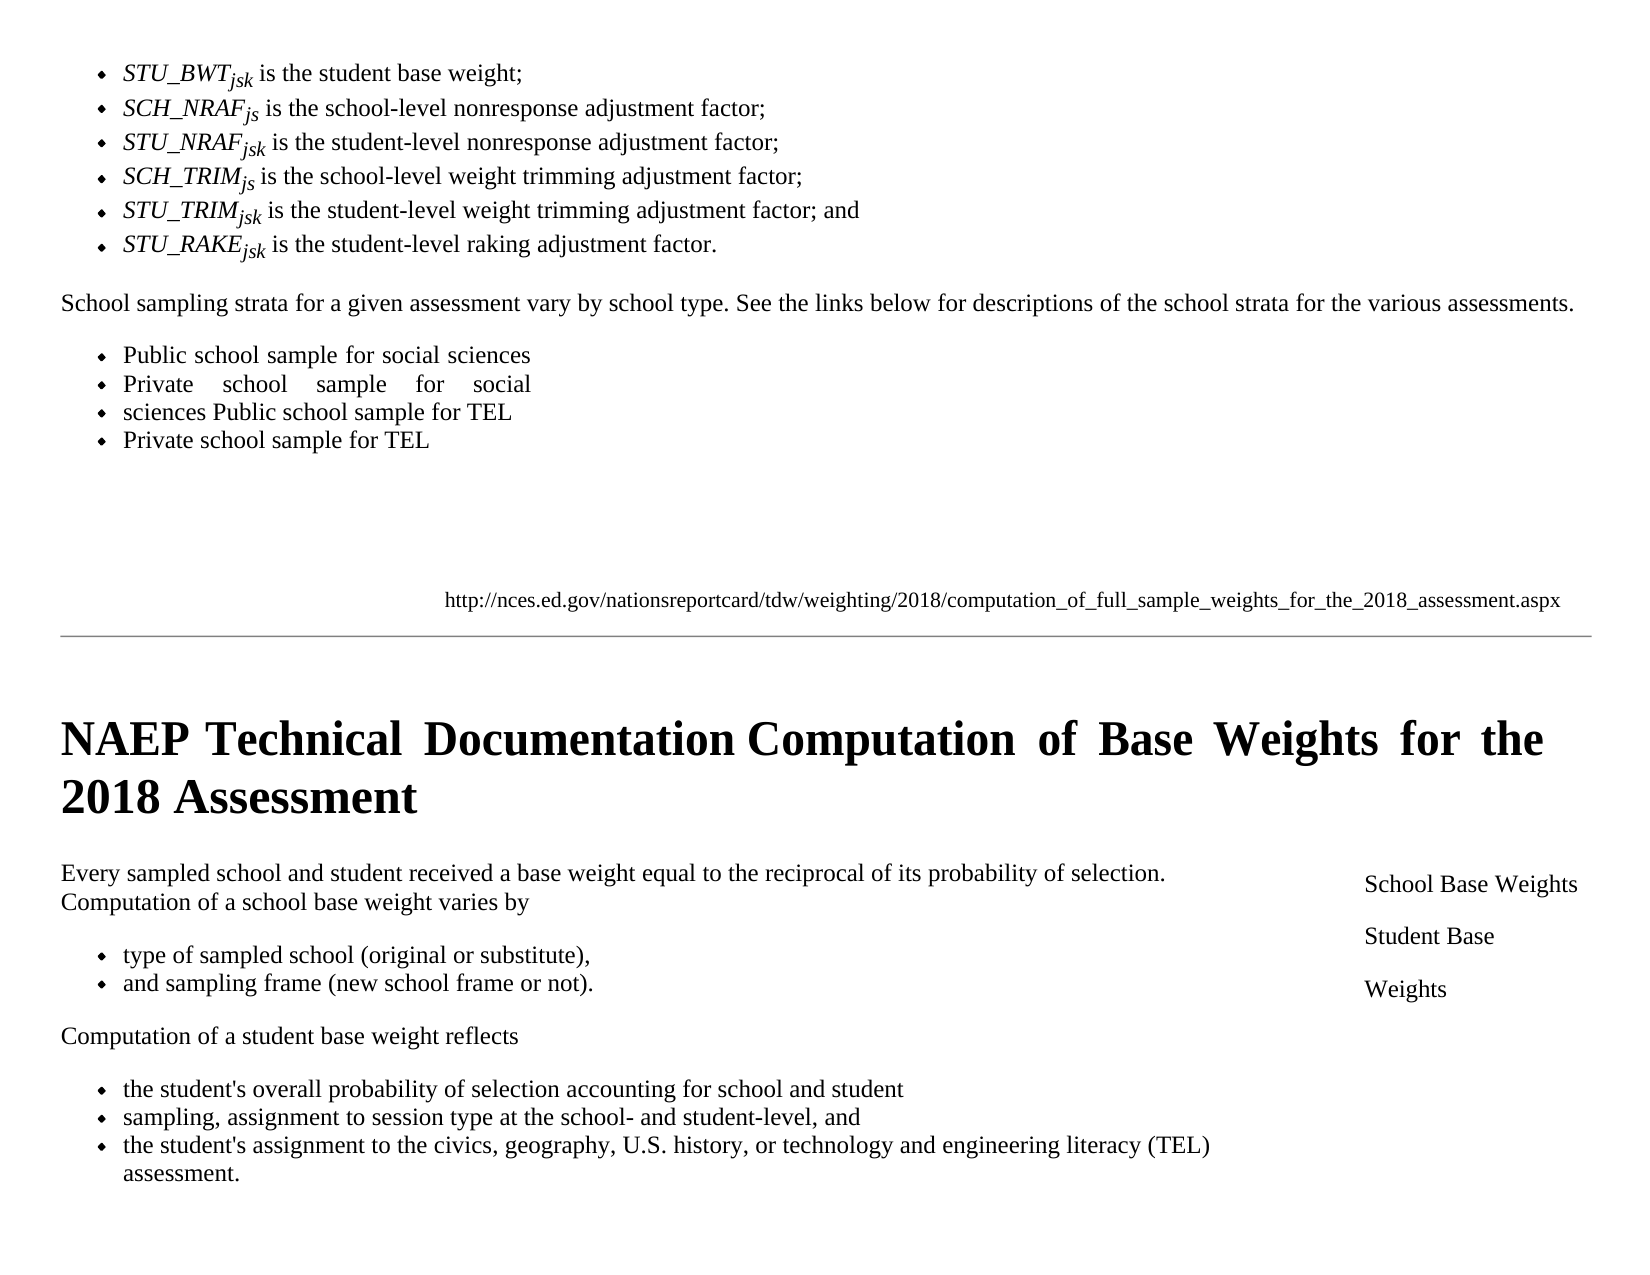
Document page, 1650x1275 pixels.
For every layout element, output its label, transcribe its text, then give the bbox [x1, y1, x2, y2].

text the student's assignment to the civics, geography, U.S. history, or technology and engineering literacy (TEL) assessment. [123, 1131, 1332, 1187]
text School sampling strata for a given assessment vary by school type. See the links below for descriptions of the school strata for the various assessments. [61, 288, 1602, 316]
subtitle NAEP Technical Documentation Computation of Base Weights for the 2018 Assessment [61, 709, 1602, 824]
text type of sampled school (original or substitute), and sampling frame (new school frame or not). [123, 941, 632, 997]
text SCH_NRAFjs is the school-level nonresponse adjustment factor; STU_NRAFjsk is the student-level nonresponse adjustment factor; SCH_TRIMjs is the school-level weight trimming adjustment factor; STU_TRIMjsk is the student-level weight trimming adjustment factor; and STU_RAKEjsk is the student-level raking adjustment factor. [123, 93, 860, 263]
text Computation of a student base weight reflects [61, 1021, 1332, 1050]
text http://nces.ed.gov/nationsreportcard/tdw/weighting/2018/computation_of_full_sample_weights_for_the_2018_assessment.aspx [444, 587, 1602, 612]
text Every sampled school and student received a base weight equal to the reciprocal of its probability of selection. Computation of a school base weight varies by [61, 859, 1301, 916]
text School Base Weights Student Base Weights [1364, 869, 1583, 1003]
text the student's overall probability of selection accounting for school and student sampling, assignment to session type at the school- and student-level, and [123, 1075, 1007, 1131]
text Private school sample for TEL [123, 426, 1602, 454]
text STU_BWTjsk is the student base weight; [123, 58, 1602, 92]
text Public school sample for social sciences Private school sample for social sciences Public school sample for TEL [123, 341, 531, 426]
